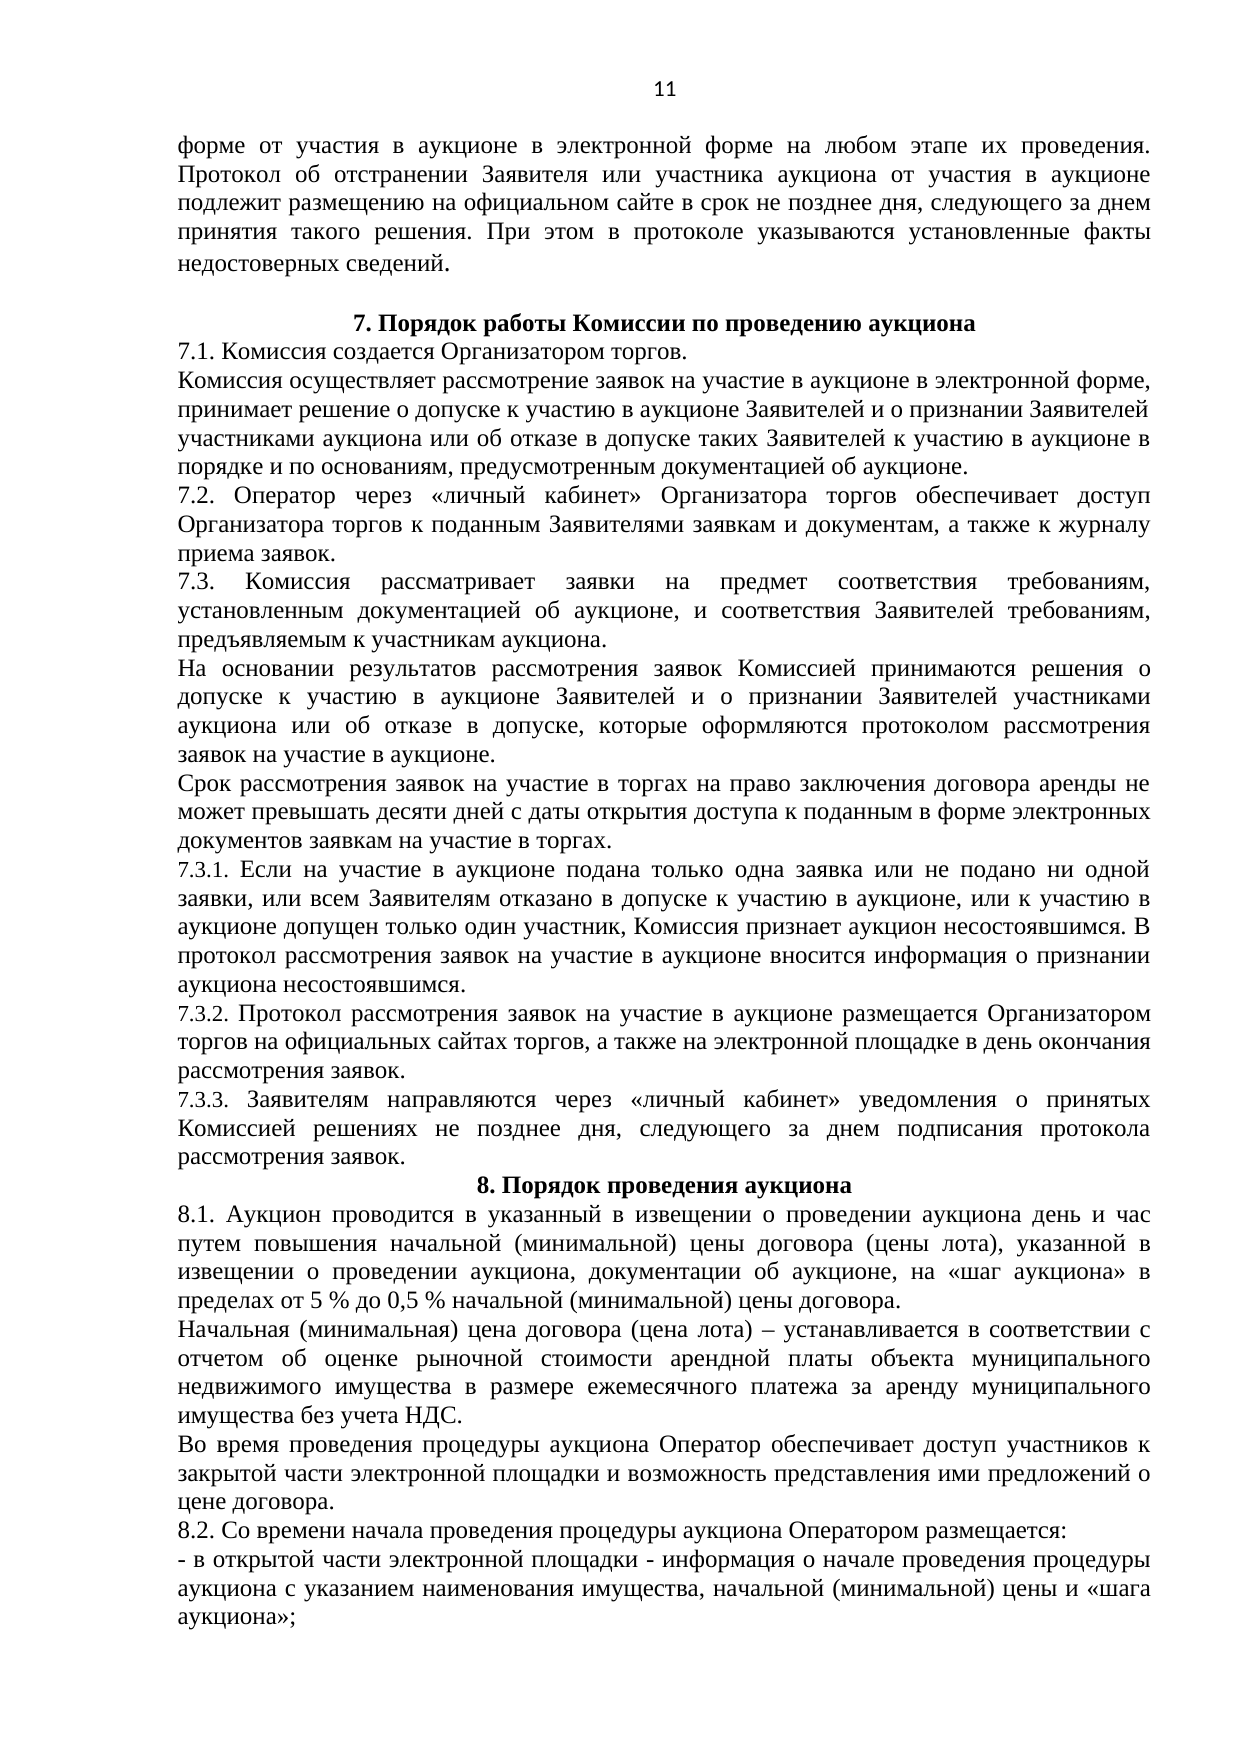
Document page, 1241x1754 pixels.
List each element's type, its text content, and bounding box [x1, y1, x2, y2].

text Начальная (минимальная) цена договора (цена лота) – устанавливается в соответствии с отчетом об оценке рыночной стоимости арендной платы объекта муниципального недвижимого имущества в размере ежемесячного платежа за аренду муниципального имущества без учета НДС. [177, 1314, 1152, 1429]
text 8. Порядок проведения аукциона [177, 1170, 1152, 1199]
text Комиссия осуществляет рассмотрение заявок на участие в аукционе в электронной форме, принимает решение о допуске к участию в аукционе Заявителей и о признании Заявителей [177, 365, 1152, 423]
text 7.3. Комиссия рассматривает заявки на предмет соответствия требованиям, установленным документацией об аукционе, и соответствия Заявителей требованиям, предъявляемым к участникам аукциона. [177, 566, 1152, 653]
text 7.3.3. Заявителям направляются через «личный кабинет» уведомления о принятых Комиссией решениях не позднее дня, следующего за днем подписания протокола рассмотрения заявок. [177, 1084, 1152, 1170]
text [177, 130, 1152, 279]
text 7.3.2. Протокол рассмотрения заявок на участие в аукционе размещается Организатором торгов на официальных сайтах торгов, а также на электронной площадке в день окончания рассмотрения заявок. [177, 998, 1152, 1084]
text На основании результатов рассмотрения заявок Комиссией принимаются решения о допуске к участию в аукционе Заявителей и о признании Заявителей участниками аукциона или об отказе в допуске, которые оформляются протоколом рассмотрения заявок на участие в аукционе. [177, 653, 1152, 768]
text 7.2. Оператор через «личный кабинет» Организатора торгов обеспечивает доступ Организатора торгов к поданным Заявителями заявкам и документам, а также к журналу приема заявок. [177, 480, 1152, 566]
text Срок рассмотрения заявок на участие в торгах на право заключения договора аренды не может превышать десяти дней с даты открытия доступа к поданным в форме электронных документов заявкам на участие в торгах. [177, 768, 1152, 854]
text участниками аукциона или об отказе в допуске таких Заявителей к участию в аукционе в порядке и по основаниям, предусмотренным документацией об аукционе. [177, 423, 1152, 480]
text 7. Порядок работы Комиссии по проведению аукциона [177, 308, 1152, 336]
text Во время проведения процедуры аукциона Оператор обеспечивает доступ участников к закрытой части электронной площадки и возможность представления ими предложений о цене договора. [177, 1429, 1152, 1515]
text 8.1. Аукцион проводится в указанный в извещении о проведении аукциона день и час путем повышения начальной (минимальной) цены договора (цены лота), указанной в извещении о проведении аукциона, документации об аукционе, на «шаг аукциона» в пределах от 5 % до 0,5 % начальной (минимальной) цены договора. [177, 1199, 1152, 1314]
text 7.1. Комиссия создается Организатором торгов. [177, 336, 1152, 365]
text 7.3.1. Если на участие в аукционе подана только одна заявка или не подано ни одной заявки, или всем Заявителям отказано в допуске к участию в аукционе, или к участию в аукционе допущен только один участник, Комиссия признает аукцион несостоявшимся. В протокол рассмотрения заявок на участие в аукционе вносится информация о признании аукциона несостоявшимся. [177, 854, 1152, 998]
text - в открытой части электронной площадки - информация о начале проведения процедуры аукциона с указанием наименования имущества, начальной (минимальной) цены и «шага аукциона»; [177, 1544, 1152, 1630]
text 8.2. Со времени начала проведения процедуры аукциона Оператором размещается: [177, 1515, 1152, 1544]
